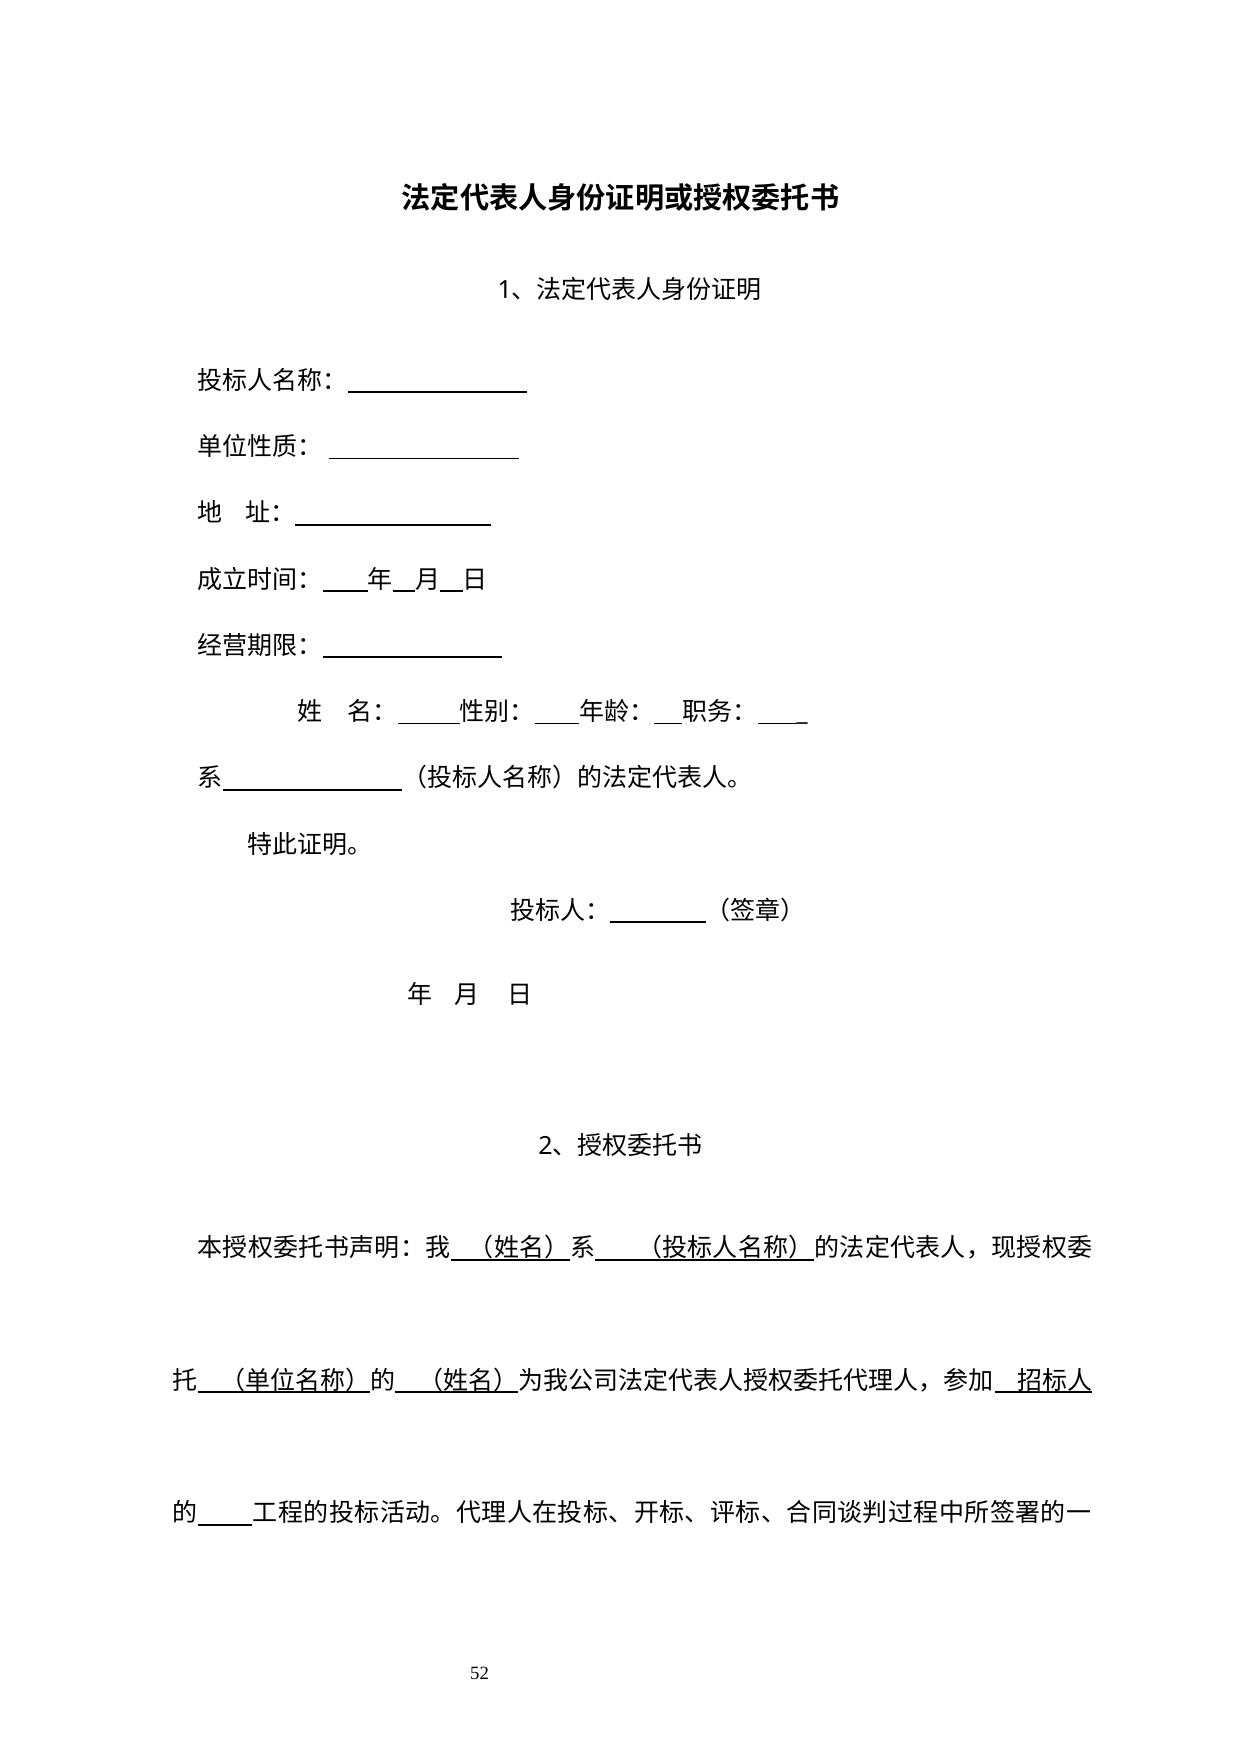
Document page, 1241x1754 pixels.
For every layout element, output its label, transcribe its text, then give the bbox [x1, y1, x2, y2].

text 地 址： [148, 478, 1093, 544]
text 单位性质： [148, 412, 1093, 478]
text 经营期限： [148, 610, 1093, 677]
text 年 月 日 [148, 960, 1093, 1026]
text 投标人名称： [148, 345, 1093, 412]
text 法定代表人身份证明或授权委托书 [148, 163, 1093, 229]
text 成立时间： 年 月 日 [148, 544, 1093, 610]
text 投标人： （签章） [148, 875, 1093, 942]
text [172, 1213, 1093, 1544]
text 系 （投标人名称）的法定代表人。 [148, 743, 1093, 809]
text 2、授权委托书 [148, 1110, 1093, 1177]
text 1、法定代表人身份证明 [148, 254, 1093, 320]
text 特此证明。 [148, 809, 1093, 875]
text 姓名： 性别： 年龄： 职务： _ [148, 677, 1093, 743]
